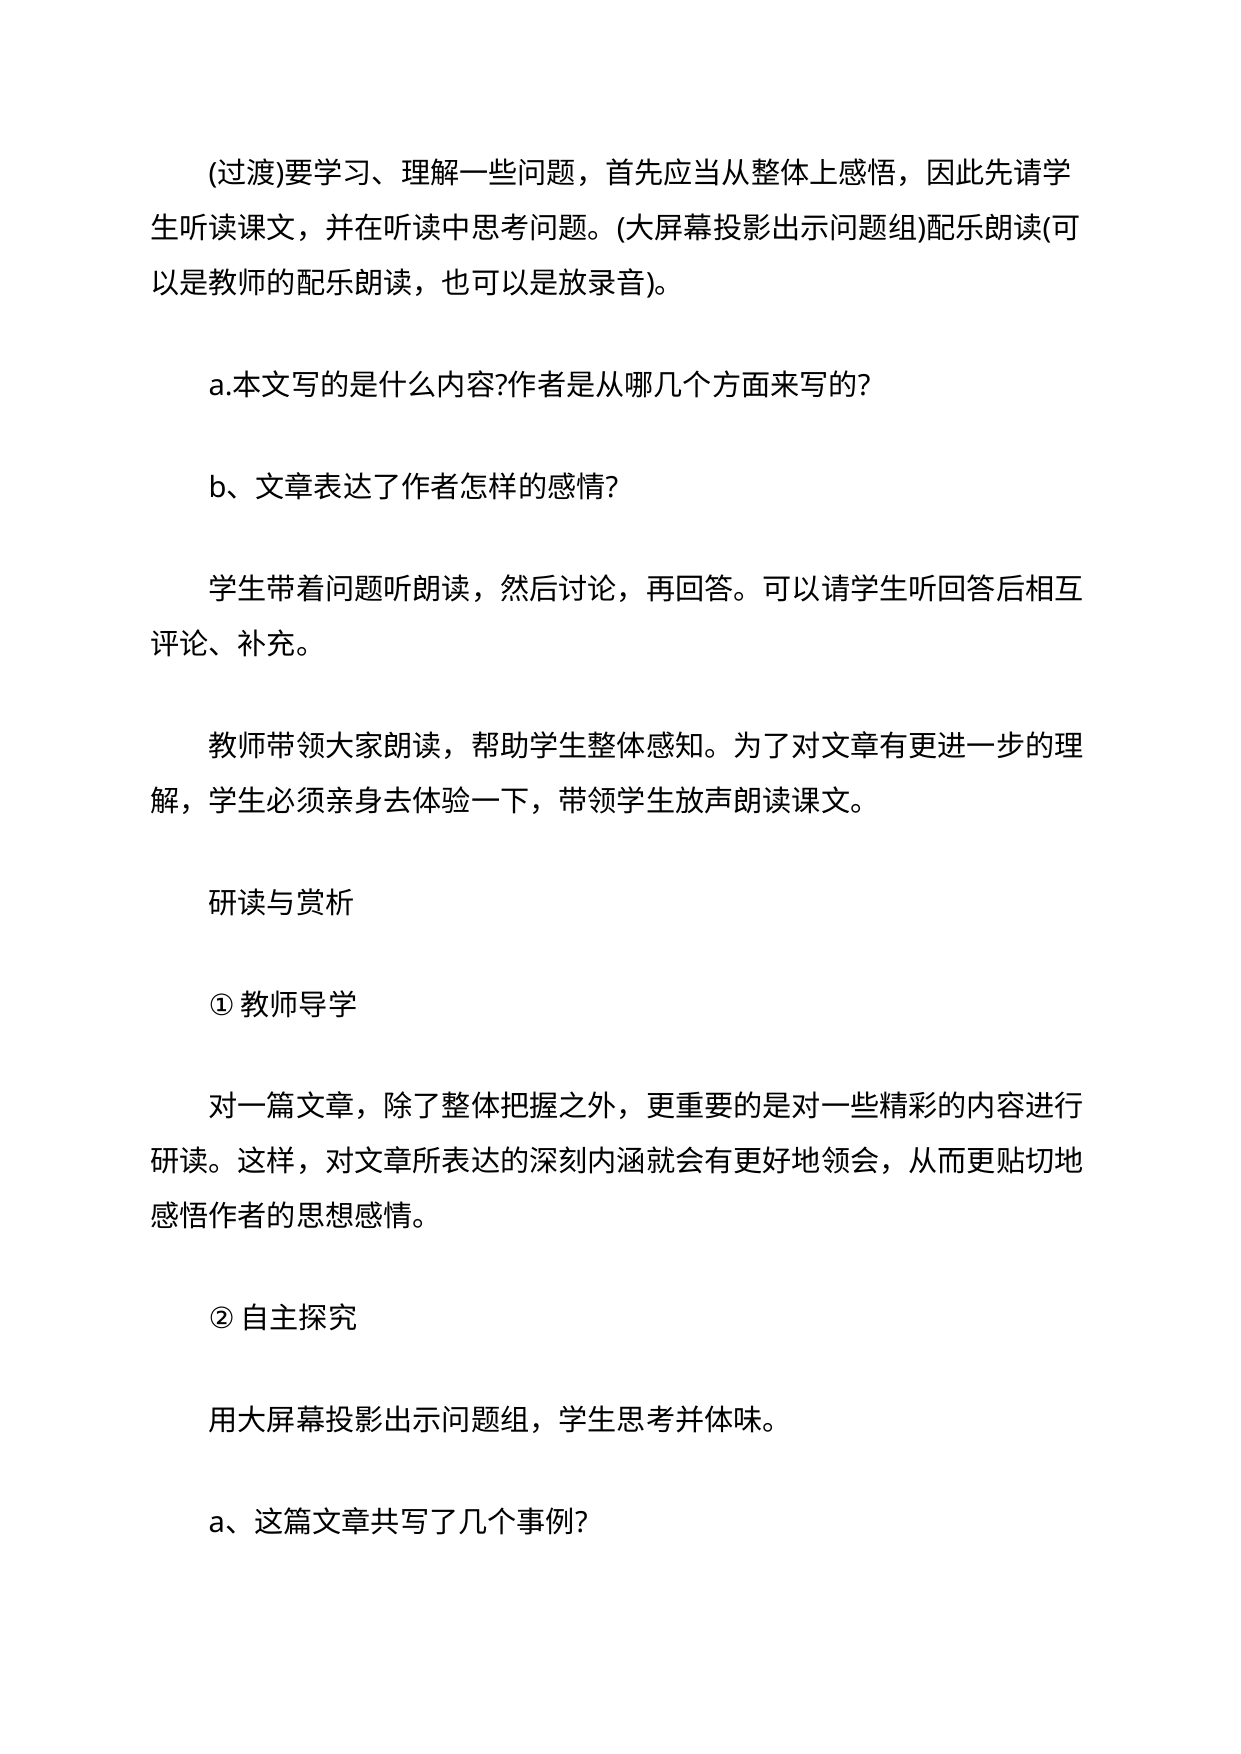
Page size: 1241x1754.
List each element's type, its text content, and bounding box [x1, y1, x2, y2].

text ②自主探究 [150, 1294, 1090, 1337]
text b、文章表达了作者怎样的感情? [150, 464, 1090, 506]
text a、这篇文章共写了几个事例? [150, 1498, 1090, 1541]
text 对一篇文章，除了整体把握之外，更重要的是对一些精彩的内容进行研读。这样，对文章所表达的深刻内涵就会有更好地领会，从而更贴切地感悟作者的思想感情。 [150, 1083, 1090, 1235]
text 用大屏幕投影出示问题组，学生思考并体味。 [150, 1397, 1090, 1439]
text a.本文写的是什么内容?作者是从哪几个方面来写的? [150, 362, 1090, 404]
text ①教师导学 [150, 981, 1090, 1023]
text 教师带领大家朗读，帮助学生整体感知。为了对文章有更进一步的理解，学生必须亲身去体验一下，带领学生放声朗读课文。 [150, 723, 1090, 820]
text 学生带着问题听朗读，然后讨论，再回答。可以请学生听回答后相互评论、补充。 [150, 566, 1090, 663]
text (过渡)要学习、理解一些问题，首先应当从整体上感悟，因此先请学生听读课文，并在听读中思考问题。(大屏幕投影出示问题组)配乐朗读(可以是教师的配乐朗读，也可以是放录音)。 [150, 150, 1090, 302]
text 研读与赏析 [150, 879, 1090, 922]
